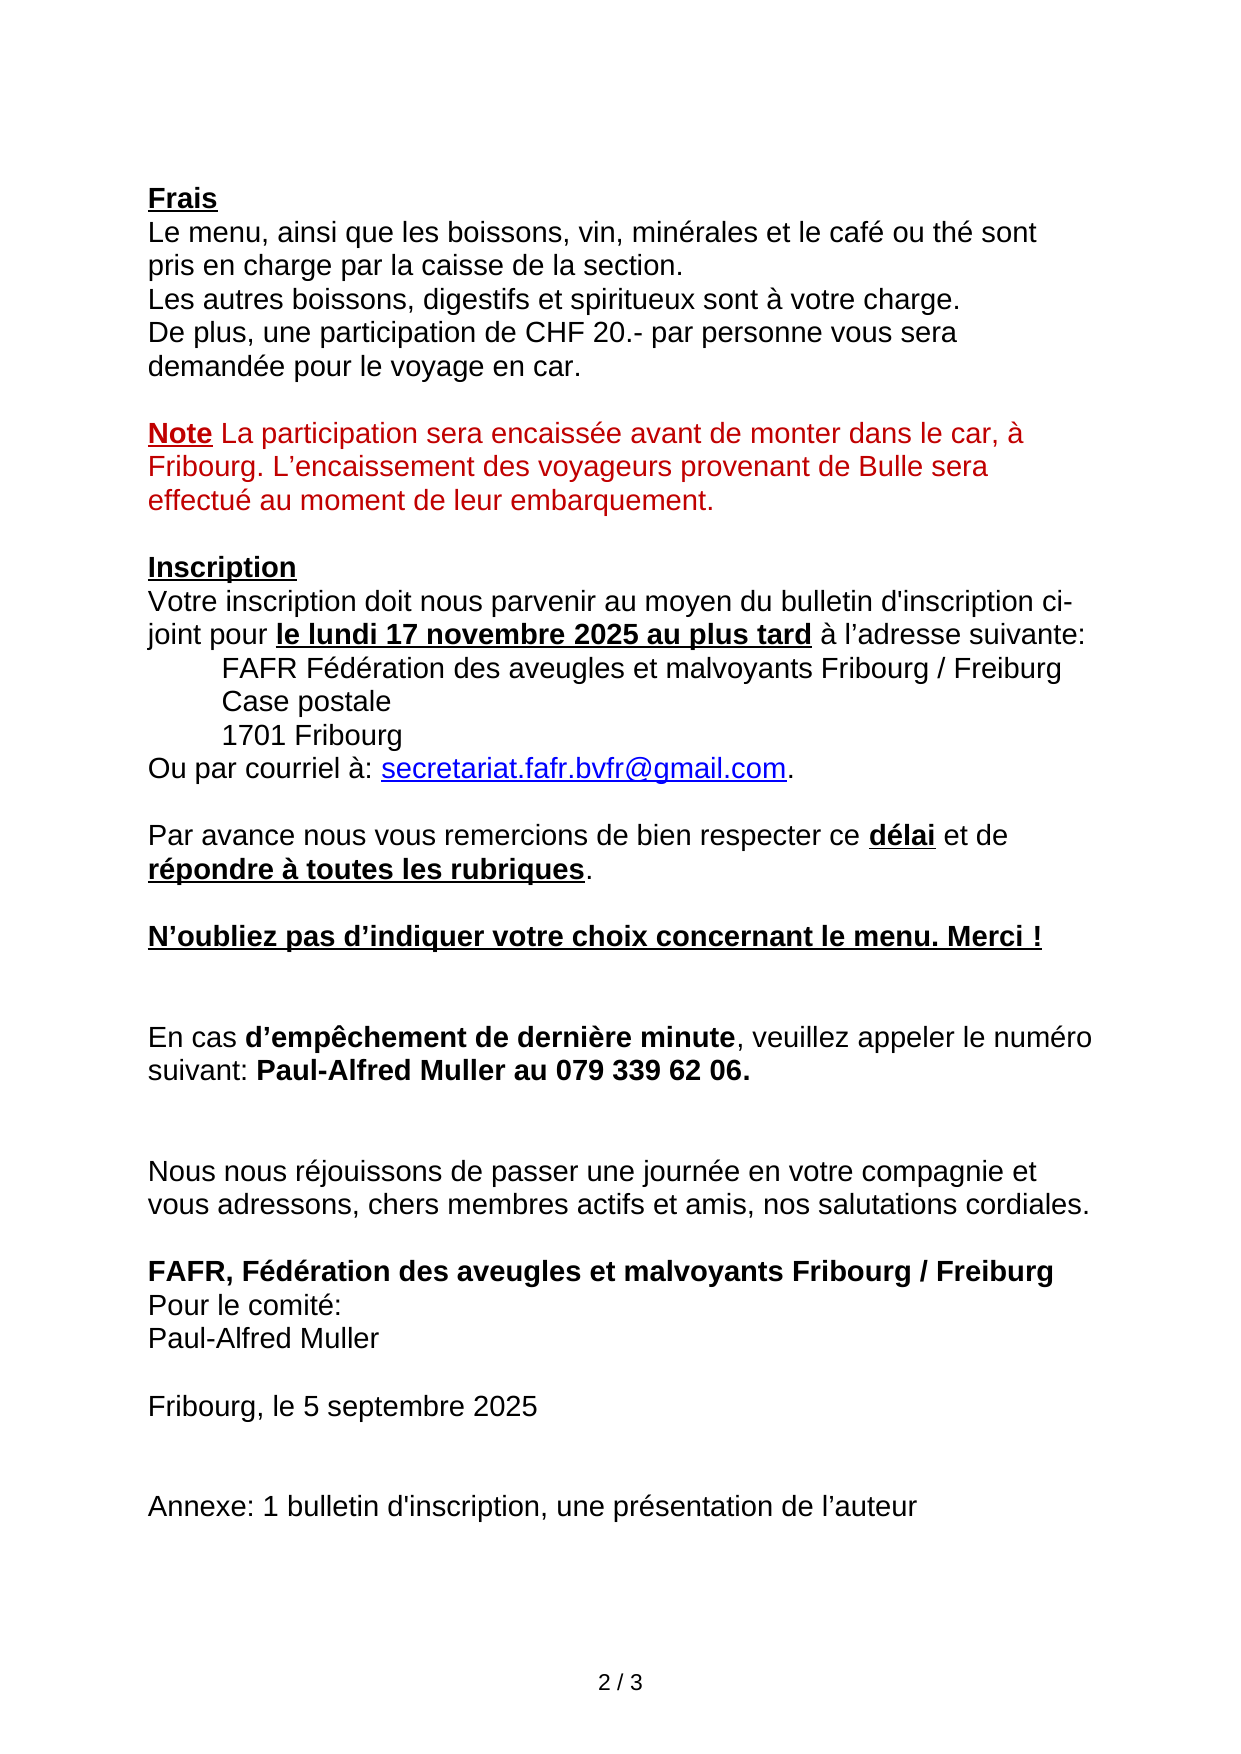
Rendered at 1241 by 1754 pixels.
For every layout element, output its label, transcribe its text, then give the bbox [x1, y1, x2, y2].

text Les autres boissons, digestifs et spiritueux sont à votre charge. [148, 282, 1093, 315]
text FAFR, Fédération des aveugles et malvoyants Fribourg / Freiburg [148, 1254, 1093, 1288]
text De plus, une participation de CHF 20.- par personne vous sera demandée pour le voyage en car. [148, 315, 1093, 382]
text Paul-Alfred Muller [148, 1322, 1093, 1355]
text Nous nous réjouissons de passer une journée en votre compagnie et vous adressons, chers membres actifs et amis, nos salutations cordiales. [148, 1154, 1093, 1221]
list Inscription [148, 550, 1091, 584]
list Note La participation sera encaissée avant de monter dans le car, à Fribourg. L’encaissement des voyageurs provenant de Bulle sera effectué au moment de leur embarquement. [148, 416, 1093, 517]
text Le menu, ainsi que les boissons, vin, minérales et le café ou thé sont pris en charge par la caisse de la section. [148, 215, 1093, 282]
text Par avance nous vous remercions de bien respecter ce délai et de répondre à toutes les rubriques. [148, 818, 1093, 886]
text 1701 Fribourg [148, 718, 1093, 751]
text Votre inscription doit nous parvenir au moyen du bulletin d'inscription ci-joint pour le lundi 17 novembre 2025 au plus tard à l’adresse suivante: [148, 584, 1093, 651]
text N’oubliez pas d’indiquer votre choix concernant le menu. Merci ! [148, 919, 1093, 953]
text Pour le comité: [148, 1288, 1093, 1322]
text FAFR Fédération des aveugles et malvoyants Fribourg / Freiburg [148, 651, 1093, 684]
text En cas d’empêchement de dernière minute, veuillez appeler le numéro suivant: Paul-Alfred Muller au 079 339 62 06. [148, 1020, 1093, 1087]
text Annexe: 1 bulletin d'inscription, une présentation de l’auteur [148, 1489, 1093, 1523]
text Ou par courriel à: secretariat.fafr.bvfr@gmail.com. [148, 751, 1093, 785]
text Frais [148, 181, 1093, 215]
text Case postale [148, 684, 1093, 718]
text Fribourg, le 5 septembre 2025 [148, 1389, 1093, 1422]
